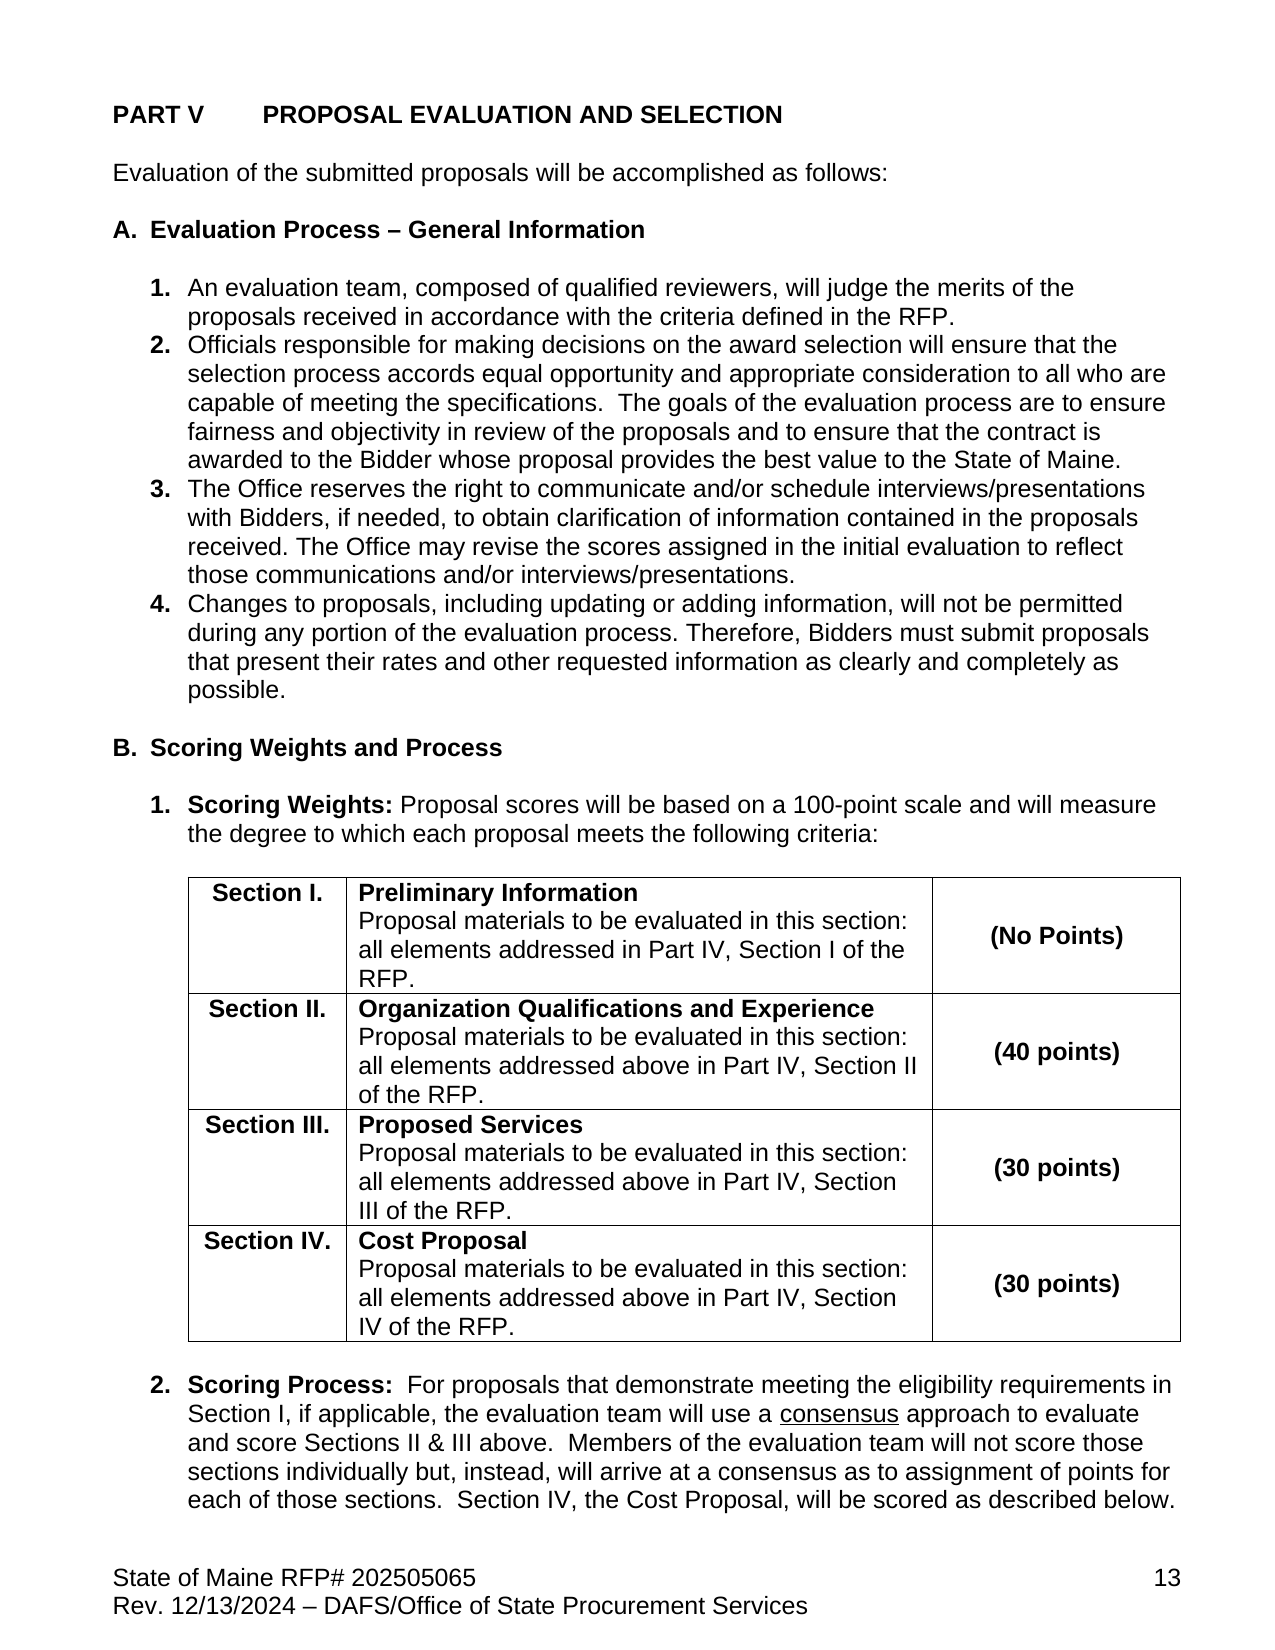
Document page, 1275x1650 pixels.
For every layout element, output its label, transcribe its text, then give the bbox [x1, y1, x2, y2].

table_cell Proposed Services Proposal materials to be evaluated in this section: all elements addressed above in Part IV, Section III of the RFP. [347, 1110, 932, 1225]
list Officials responsible for making decisions on the award selection will ensure that the selection process accords equal opportunity and appropriate consideration to all who are capable of meeting the specifications. The goals of the evaluation process are to ensure fairness and objectivity in review of the proposals and to ensure that the contract is awarded to the Bidder whose proposal provides the best value to the State of Maine. [150, 330, 1181, 474]
table_cell (40 points) [933, 994, 1180, 1109]
list Changes to proposals, including updating or adding information, will not be permitted during any portion of the evaluation process. Therefore, Bidders must submit proposals that present their rates and other requested information as clearly and completely as possible. [150, 589, 1181, 704]
text Evaluation of the submitted proposals will be accomplished as follows: [112, 158, 1181, 187]
table_cell Section III. [189, 1110, 346, 1225]
table_header Section I. [189, 878, 346, 993]
table_cell Cost Proposal Proposal materials to be evaluated in this section: all elements addressed above in Part IV, Section IV of the RFP. [347, 1226, 932, 1341]
list Scoring Weights: Proposal scores will be based on a 100-point scale and will measure the degree to which each proposal meets the following criteria: [150, 790, 1181, 848]
table_cell Organization Qualifications and Experience Proposal materials to be evaluated in this section: all elements addressed above in Part IV, Section II of the RFP. [347, 994, 932, 1109]
list Scoring Weights and Process [112, 733, 1181, 762]
list The Office reserves the right to communicate and/or schedule interviews/presentations with Bidders, if needed, to obtain clarification of information contained in the proposals received. The Office may revise the scores assigned in the initial evaluation to reflect those communications and/or interviews/presentations. [150, 474, 1181, 589]
text PART V PROPOSAL EVALUATION AND SELECTION [112, 100, 1181, 129]
table_cell Section II. [189, 994, 346, 1109]
table_cell (30 points) [933, 1226, 1180, 1341]
list Scoring Process: For proposals that demonstrate meeting the eligibility requirements in Section I, if applicable, the evaluation team will use a consensus approach to evaluate and score Sections II & III above. Members of the evaluation team will not score those sections individually but, instead, will arrive at a consensus as to assignment of points for each of those sections. Section IV, the Cost Proposal, will be scored as described below. [150, 1371, 1181, 1514]
list An evaluation team, composed of qualified reviewers, will judge the merits of the proposals received in accordance with the criteria defined in the RFP. [150, 273, 1181, 330]
table_cell Section IV. [189, 1226, 346, 1341]
table_header Preliminary Information Proposal materials to be evaluated in this section: all elements addressed in Part IV, Section I of the RFP. [347, 878, 932, 993]
table_cell (30 points) [933, 1110, 1180, 1225]
list Evaluation Process – General Information [112, 215, 1181, 244]
table_header (No Points) [933, 878, 1180, 993]
